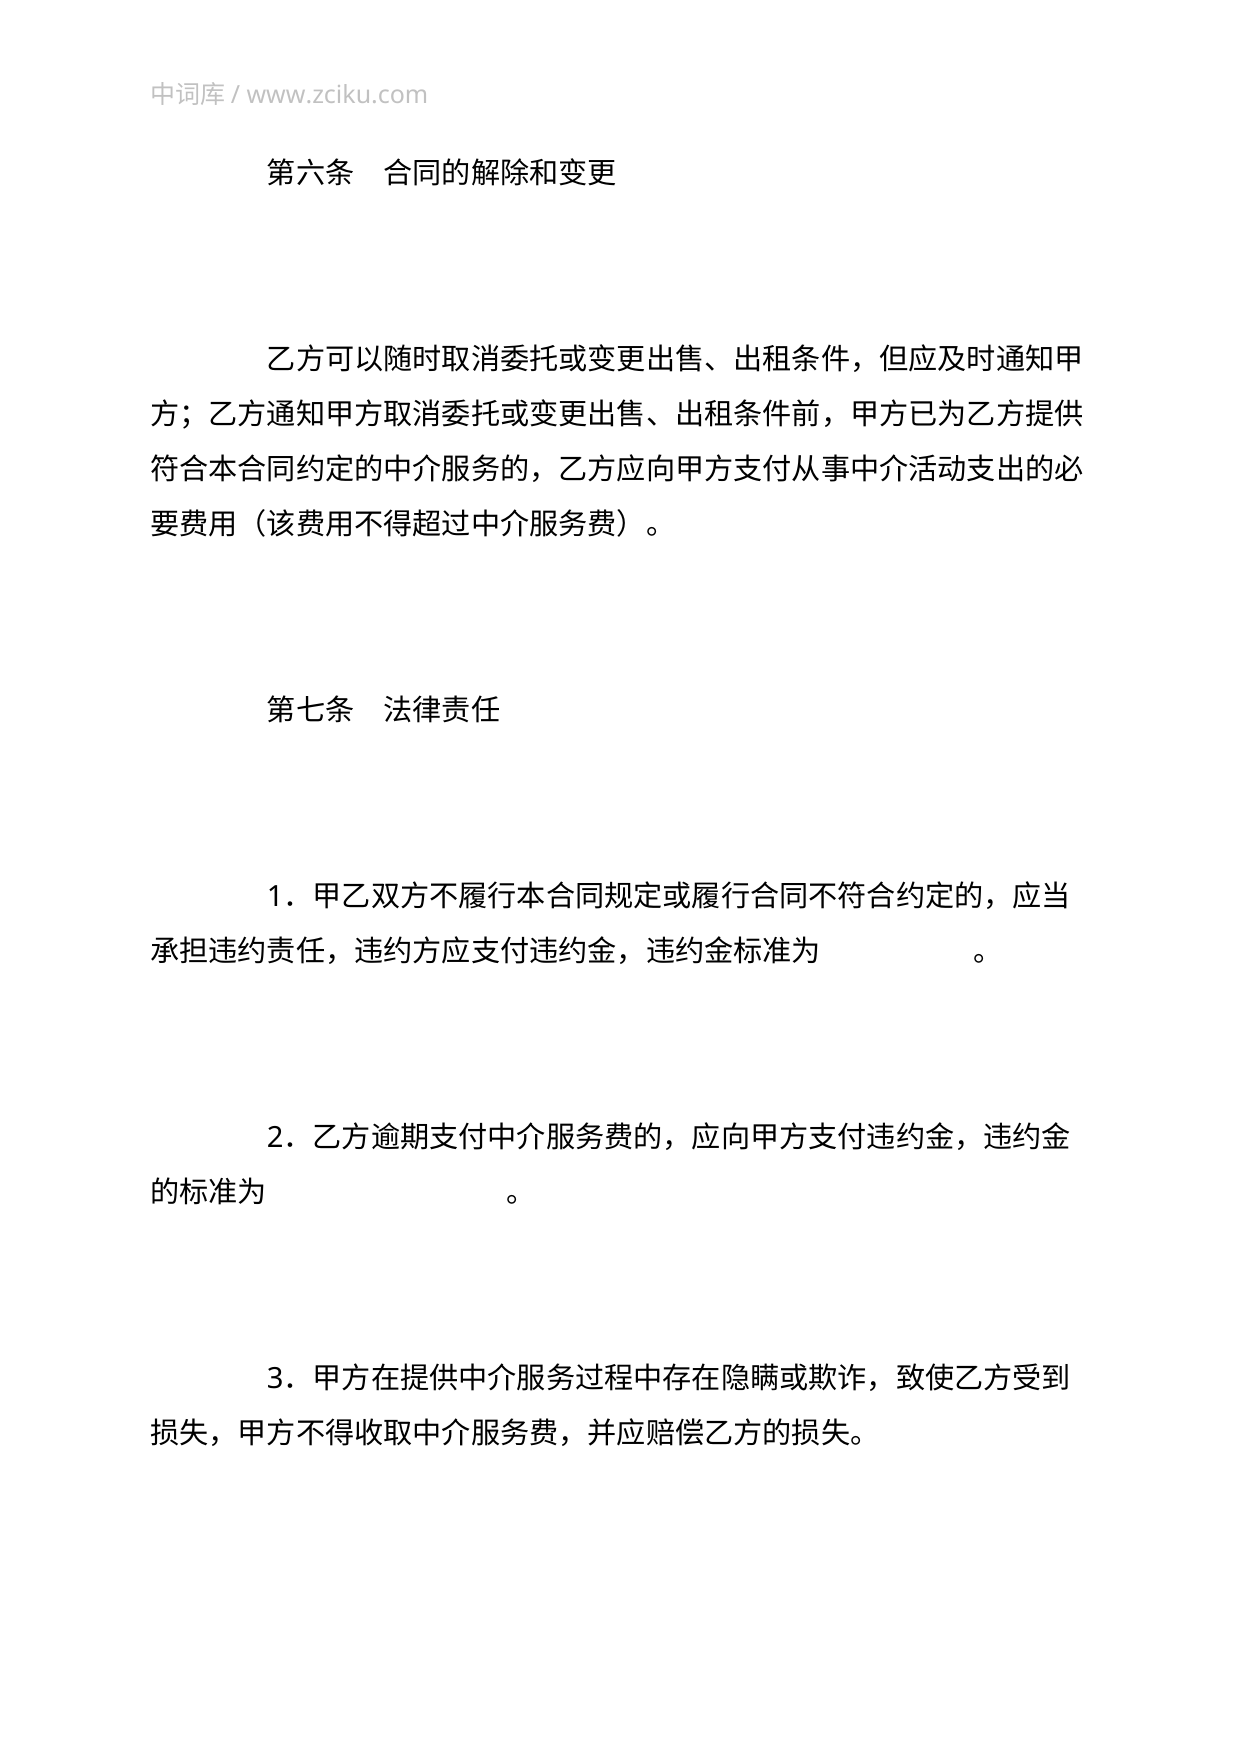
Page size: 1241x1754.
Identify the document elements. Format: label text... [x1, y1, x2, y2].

text 1．甲乙双方不履行本合同规定或履行合同不符合约定的，应当承担违约责任，违约方应支付违约金，违约金标准为 。 [150, 872, 1090, 970]
text 2．乙方逾期支付中介服务费的，应向甲方支付违约金，违约金的标准为 。 [150, 1113, 1090, 1211]
text 第六条 合同的解除和变更 [150, 150, 1090, 192]
text 乙方可以随时取消委托或变更出售、出租条件，但应及时通知甲方；乙方通知甲方取消委托或变更出售、出租条件前，甲方已为乙方提供符合本合同约定的中介服务的，乙方应向甲方支付从事中介活动支出的必要费用（该费用不得超过中介服务费）。 [150, 336, 1090, 543]
text 3．甲方在提供中介服务过程中存在隐瞒或欺诈，致使乙方受到损失，甲方不得收取中介服务费，并应赔偿乙方的损失。 [150, 1354, 1090, 1452]
text 第七条 法律责任 [150, 687, 1090, 729]
